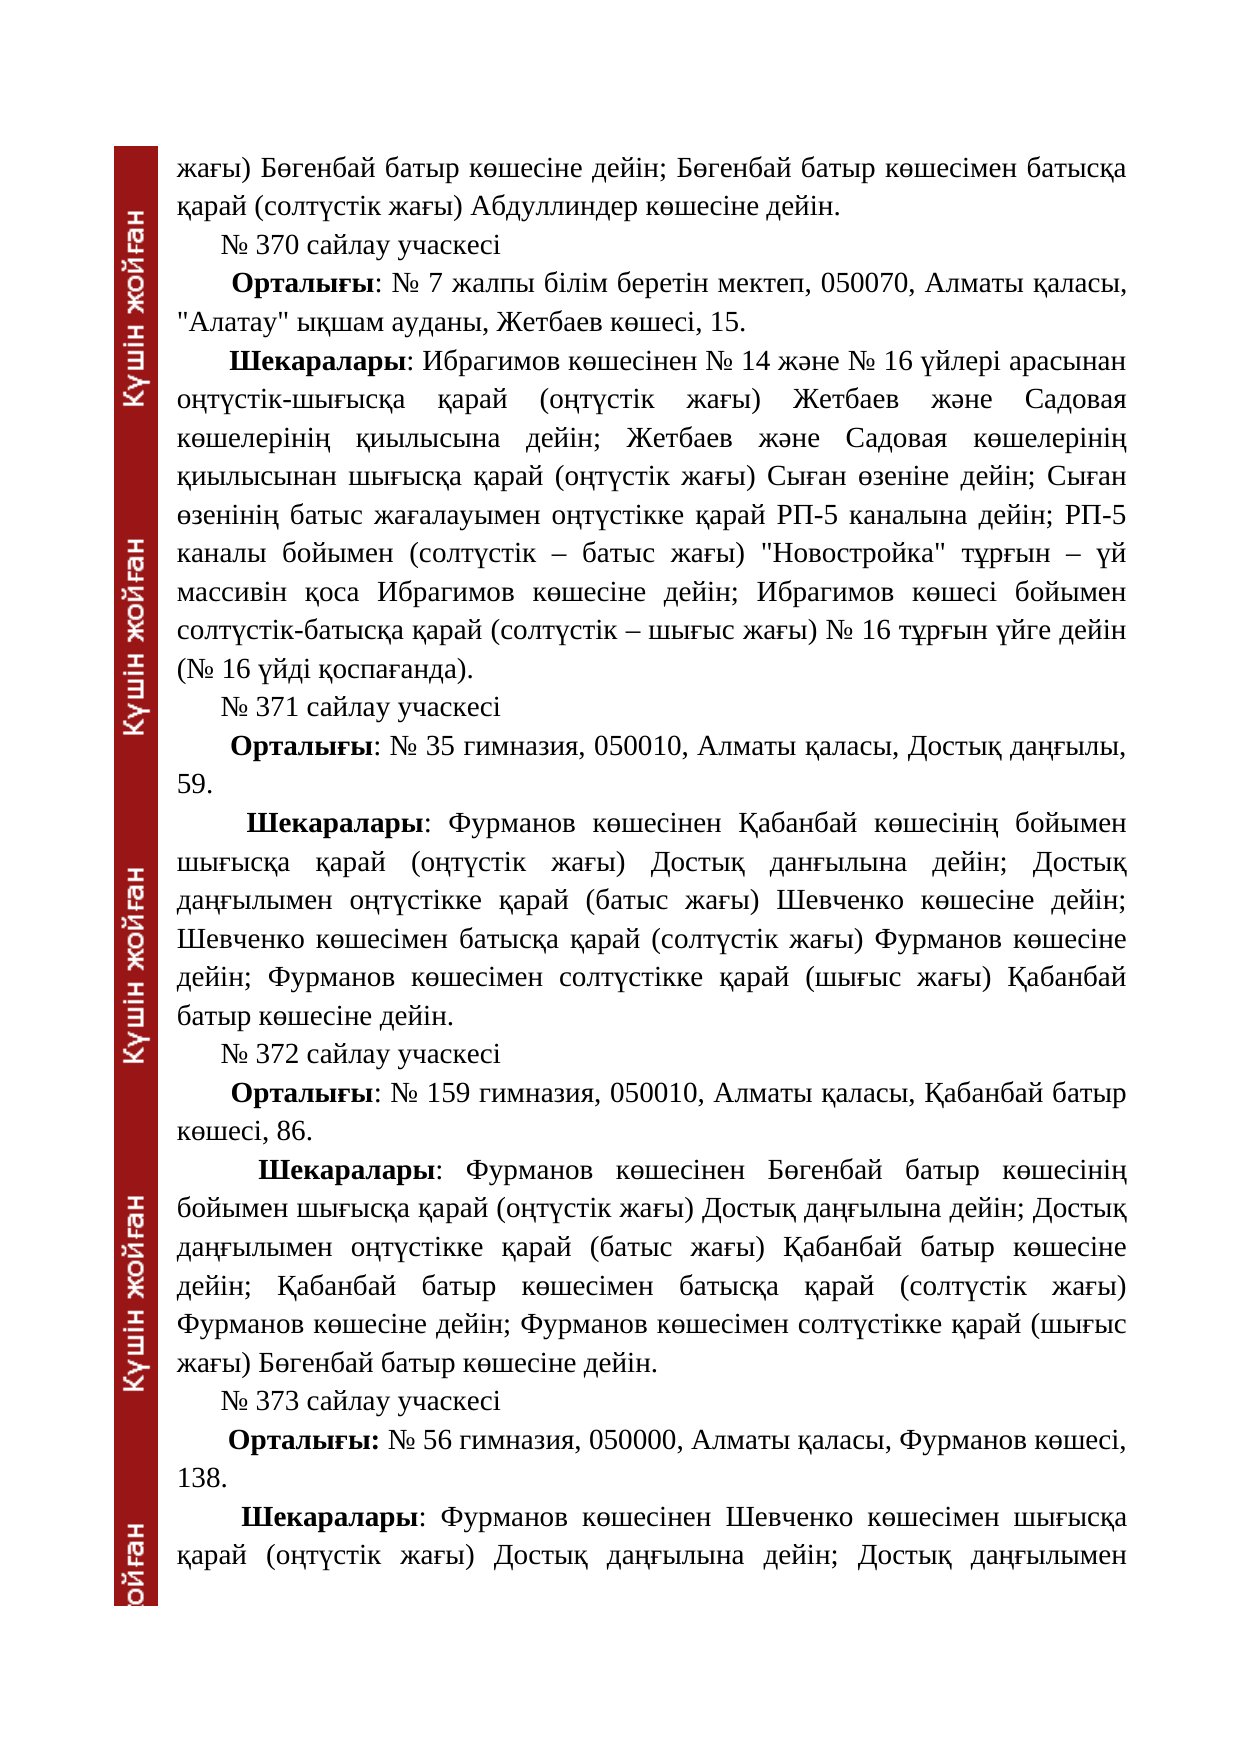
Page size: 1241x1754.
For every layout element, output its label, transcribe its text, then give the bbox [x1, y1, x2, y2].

picture [114, 1070, 158, 1075]
text Орталығы: № 35 гимназия, 050010, Алматы қаласы, Достық даңғылы, 59. [112, 728, 1128, 800]
picture [114, 1378, 158, 1383]
picture [114, 1494, 158, 1499]
text № 371 сайлау учаскесі [112, 689, 1128, 723]
text Орталығы: № 56 гимназия, 050000, Алматы қаласы, Фурманов көшесі, 138. [112, 1422, 1128, 1494]
picture [114, 222, 158, 227]
picture [114, 1031, 158, 1036]
picture [114, 1147, 158, 1152]
picture [114, 338, 158, 343]
text Шекаралары: Ибрагимов көшесінен № 14 және № 16 үйлері арасынан оңтүстік-шығысқа қарай (оңтүстік жағы) Жетбаев және Садовая көшелерінің қиылысына дейін; Жетбаев және Садовая көшелерінің қиылысынан шығысқа қарай (оңтүстік жағы) Сыған өзеніне дейін; Сыған өзенінің батыс жағалауымен оңтүстікке қарай РП-5 каналына дейін; РП-5 каналы бойымен (солтүстік – батыс жағы) "Новостройка" тұрғын – үй массивін қоса Ибрагимов көшесіне дейін; Ибрагимов көшесі бойымен солтүстік-батысқа қарай (солтүстік – шығыс жағы) № 16 тұрғын үйге дейін (№ 16 үйді қоспағанда). [112, 343, 1128, 684]
text № 370 сайлау учаскесі [112, 227, 1128, 261]
picture [114, 684, 158, 689]
picture [114, 723, 158, 728]
picture [114, 146, 158, 150]
text № 372 сайлау учаскесі [112, 1036, 1128, 1070]
picture [114, 261, 158, 266]
text Шекаралары: Фурманов көшесінен Бөгенбай батыр көшесінің бойымен шығысқа қарай (оңтүстік жағы) Достық даңғылына дейін; Достық даңғылымен оңтүстікке қарай (батыс жағы) Қабанбай батыр көшесіне дейін; Қабанбай батыр көшесімен батысқа қарай (солтүстік жағы) Фурманов көшесіне дейін; Фурманов көшесімен солтүстікке қарай (шығыс жағы) Бөгенбай батыр көшесіне дейін. [112, 1152, 1128, 1378]
text Шекаралары: Фурманов көшесінен Қабанбай көшесінің бойымен шығысқа қарай (оңтүстік жағы) Достық данғылына дейін; Достық даңғылымен оңтүстікке қарай (батыс жағы) Шевченко көшесіне дейін; Шевченко көшесімен батысқа қарай (солтүстік жағы) Фурманов көшесіне дейін; Фурманов көшесімен солтүстікке қарай (шығыс жағы) Қабанбай батыр көшесіне дейін. [112, 805, 1128, 1031]
picture [114, 800, 158, 805]
text Орталығы: № 7 жалпы білім беретін мектеп, 050070, Алматы қаласы, "Алатау" ықшам ауданы, Жетбаев көшесі, 15. [112, 266, 1128, 338]
text Орталығы: № 159 гимназия, 050010, Алматы қаласы, Қабанбай батыр көшесі, 86. [112, 1075, 1128, 1147]
picture [114, 1417, 158, 1422]
picture [114, 1571, 158, 1606]
text № 373 сайлау учаскесі [112, 1383, 1128, 1417]
